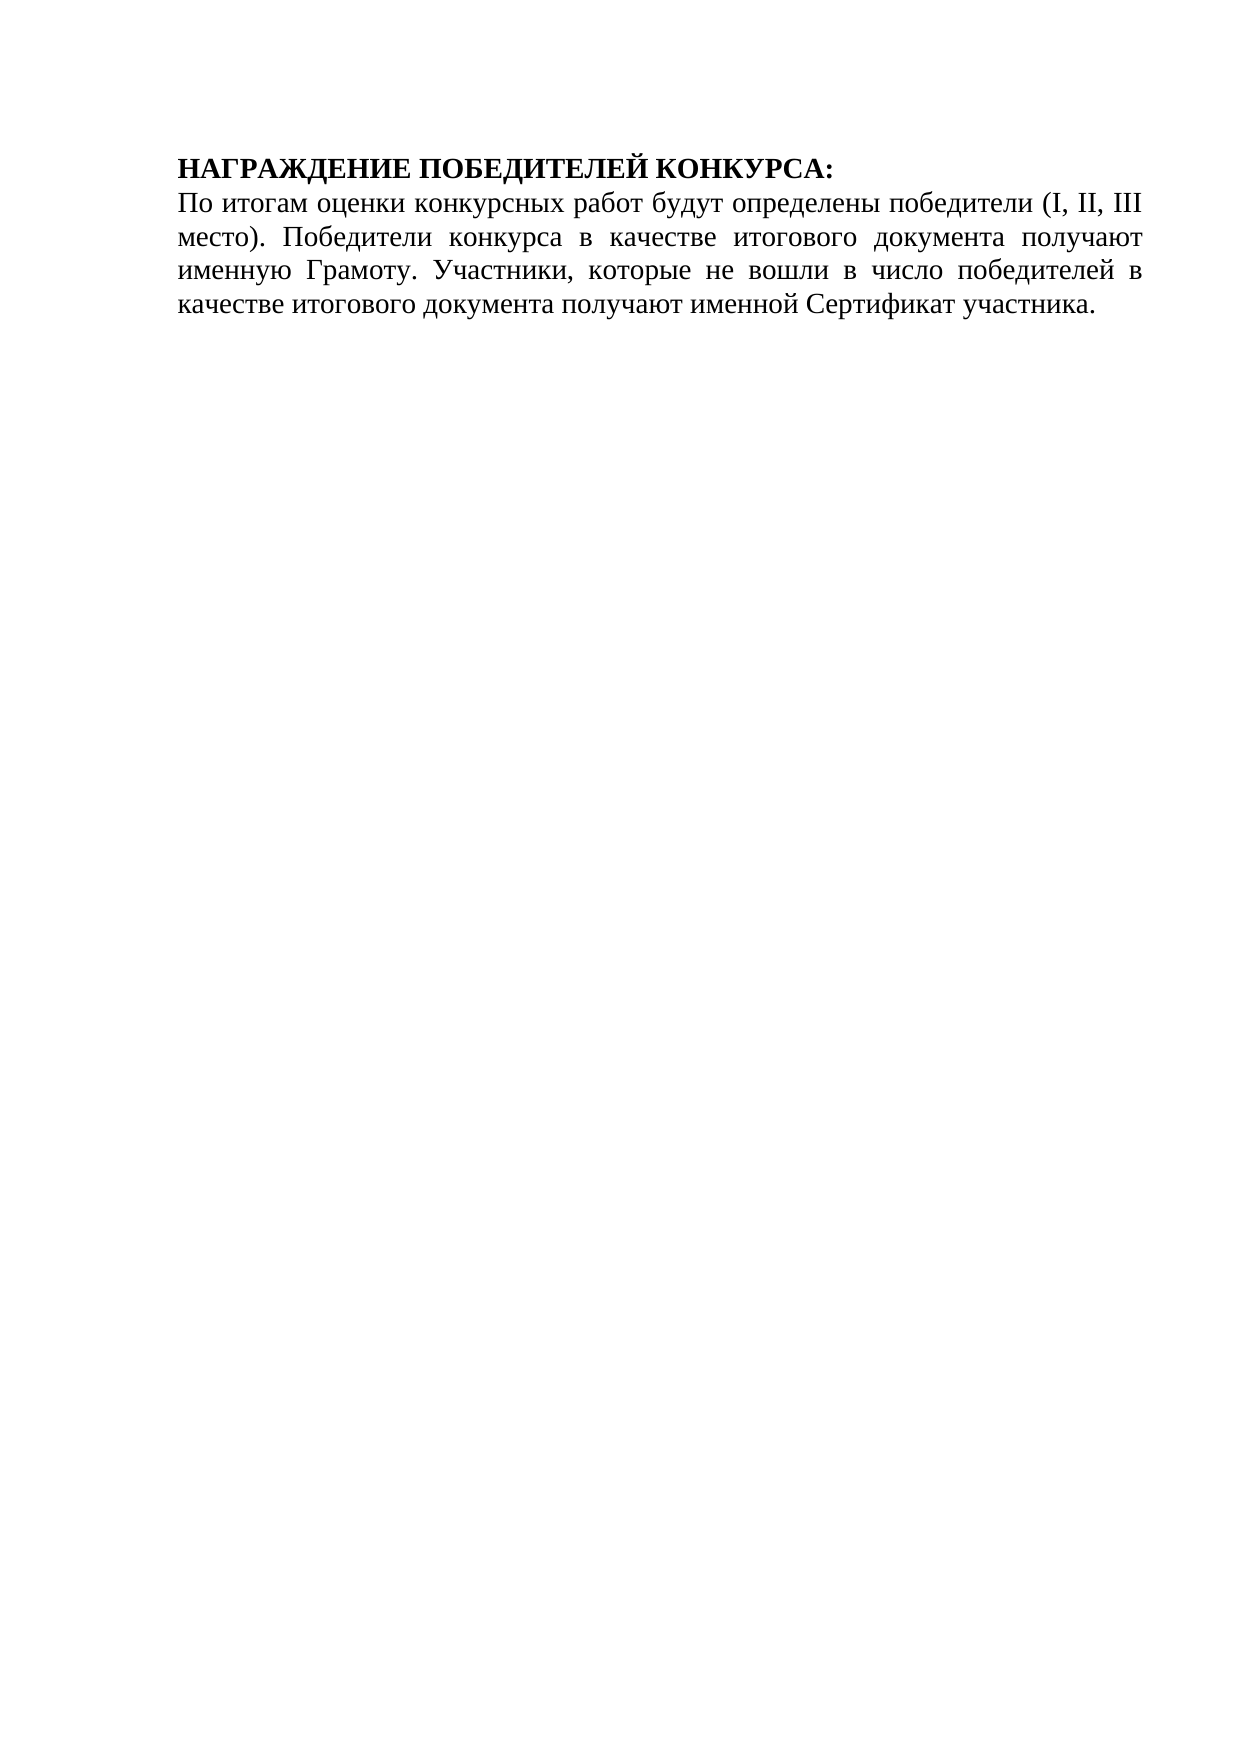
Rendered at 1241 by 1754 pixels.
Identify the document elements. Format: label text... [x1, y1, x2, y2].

text По итогам оценки конкурсных работ будут определены победители (I, II, III место). Победители конкурса в качестве итогового документа получают именную Грамоту. Участники, которые не вошли в число победителей в качестве итогового документа получают именной Сертификат участника. [177, 185, 1144, 319]
text НАГРАЖДЕНИЕ ПОБЕДИТЕЛЕЙ КОНКУРСА: [177, 152, 1144, 185]
